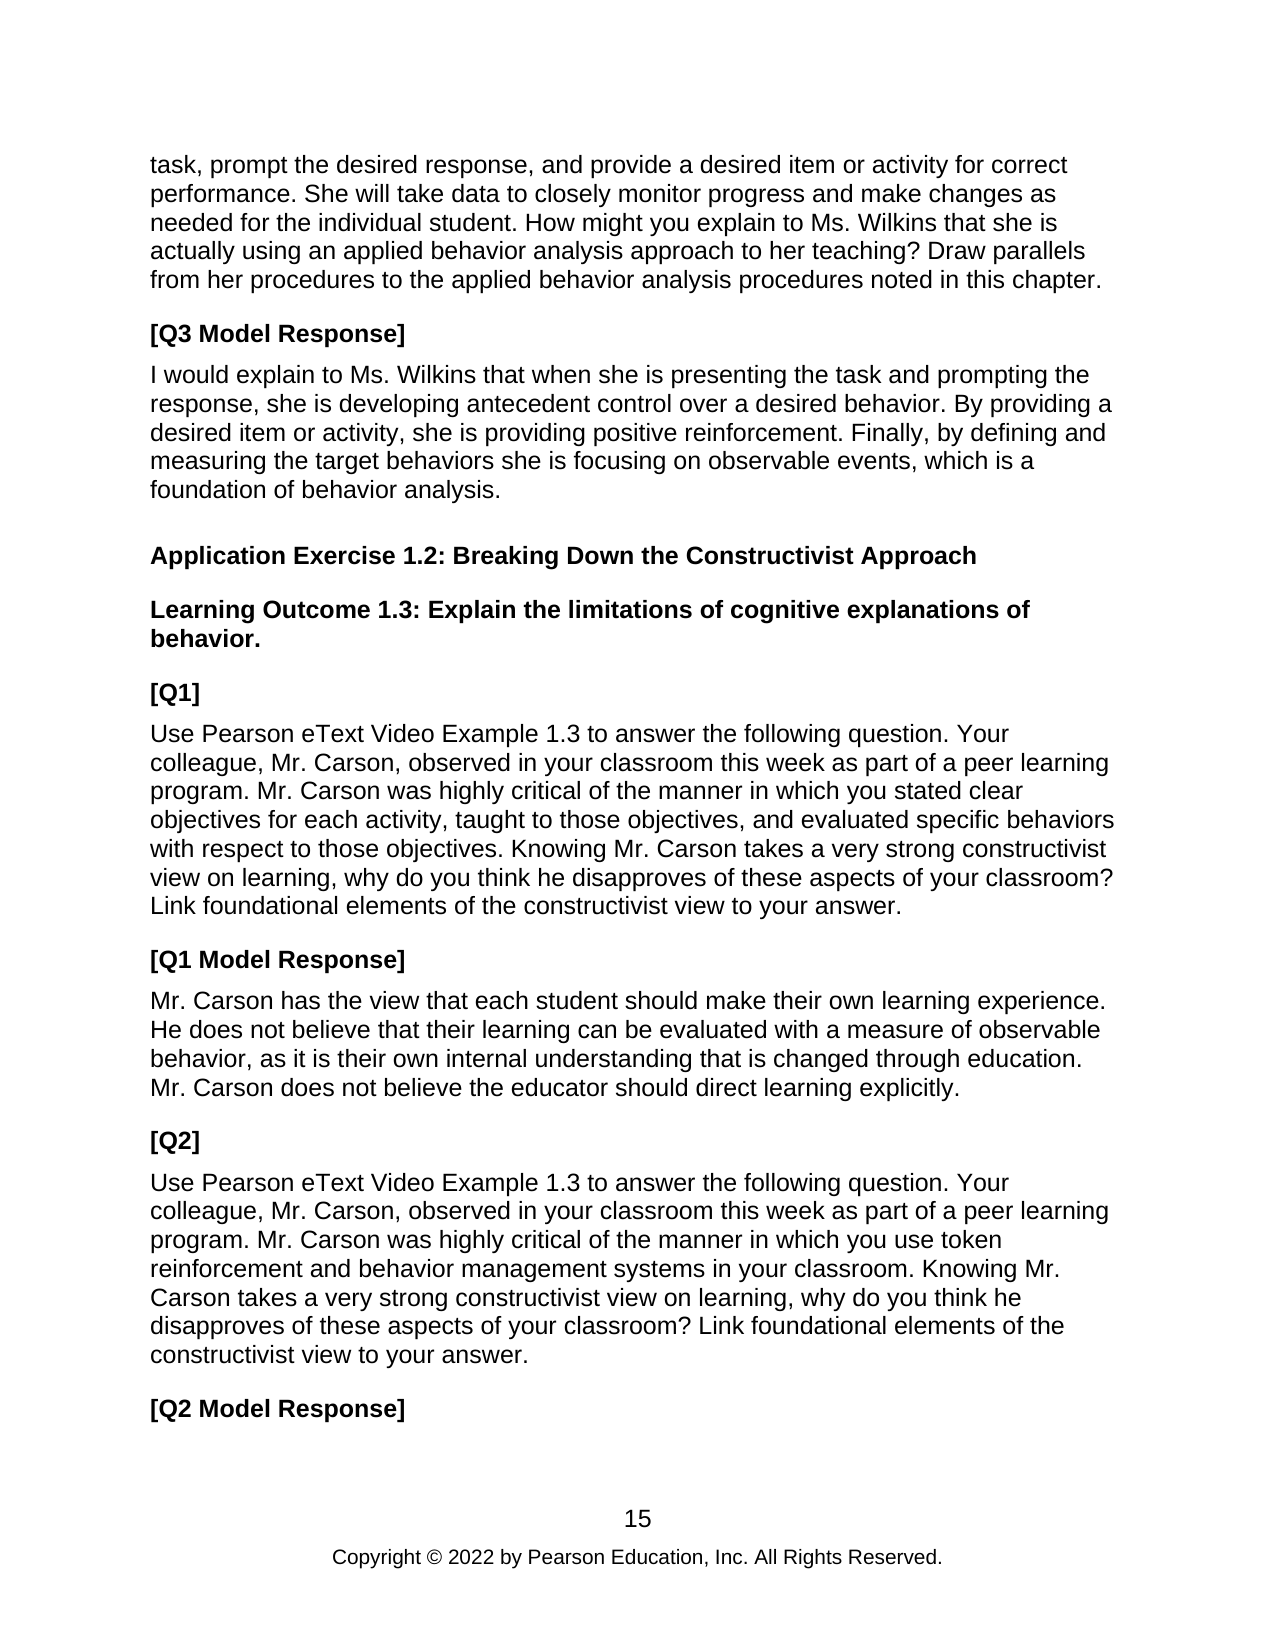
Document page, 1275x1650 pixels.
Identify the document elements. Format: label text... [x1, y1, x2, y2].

text Application Exercise 1.2: Breaking Down the Constructivist Approach [150, 541, 1125, 570]
text [Q1 Model Response] [150, 945, 1125, 974]
text Learning Outcome 1.3: Explain the limitations of cognitive explanations of behavior. [150, 595, 1125, 652]
text I would explain to Ms. Wilkins that when she is presenting the task and prompting the response, she is developing antecedent control over a desired behavior. By providing a desired item or activity, she is providing positive reinforcement. Finally, by defining and measuring the target behaviors she is focusing on observable events, which is a foundation of behavior analysis. [150, 360, 1125, 504]
text [Q1] [150, 677, 1125, 706]
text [150, 150, 1125, 294]
text Use Pearson eText Video Example 1.3 to answer the following question. Your colleague, Mr. Carson, observed in your classroom this week as part of a peer learning program. Mr. Carson was highly critical of the manner in which you use token reinforcement and behavior management systems in your classroom. Knowing Mr. Carson takes a very strong constructivist view on learning, why do you think he disapproves of these aspects of your classroom? Link foundational elements of the constructivist view to your answer. [150, 1167, 1125, 1369]
text Mr. Carson has the view that each student should make their own learning experience. He does not believe that their learning can be evaluated with a measure of observable behavior, as it is their own internal understanding that is changed through education. Mr. Carson does not believe the educator should direct learning explicitly. [150, 986, 1125, 1101]
text [Q2 Model Response] [150, 1394, 1125, 1422]
text [Q3 Model Response] [150, 319, 1125, 347]
text Use Pearson eText Video Example 1.3 to answer the following question. Your colleague, Mr. Carson, observed in your classroom this week as part of a peer learning program. Mr. Carson was highly critical of the manner in which you stated clear objectives for each activity, taught to those objectives, and evaluated specific behaviors with respect to those objectives. Knowing Mr. Carson takes a very strong constructivist view on learning, why do you think he disapproves of these aspects of your classroom? Link foundational elements of the constructivist view to your answer. [150, 719, 1125, 920]
text [Q2] [150, 1126, 1125, 1155]
